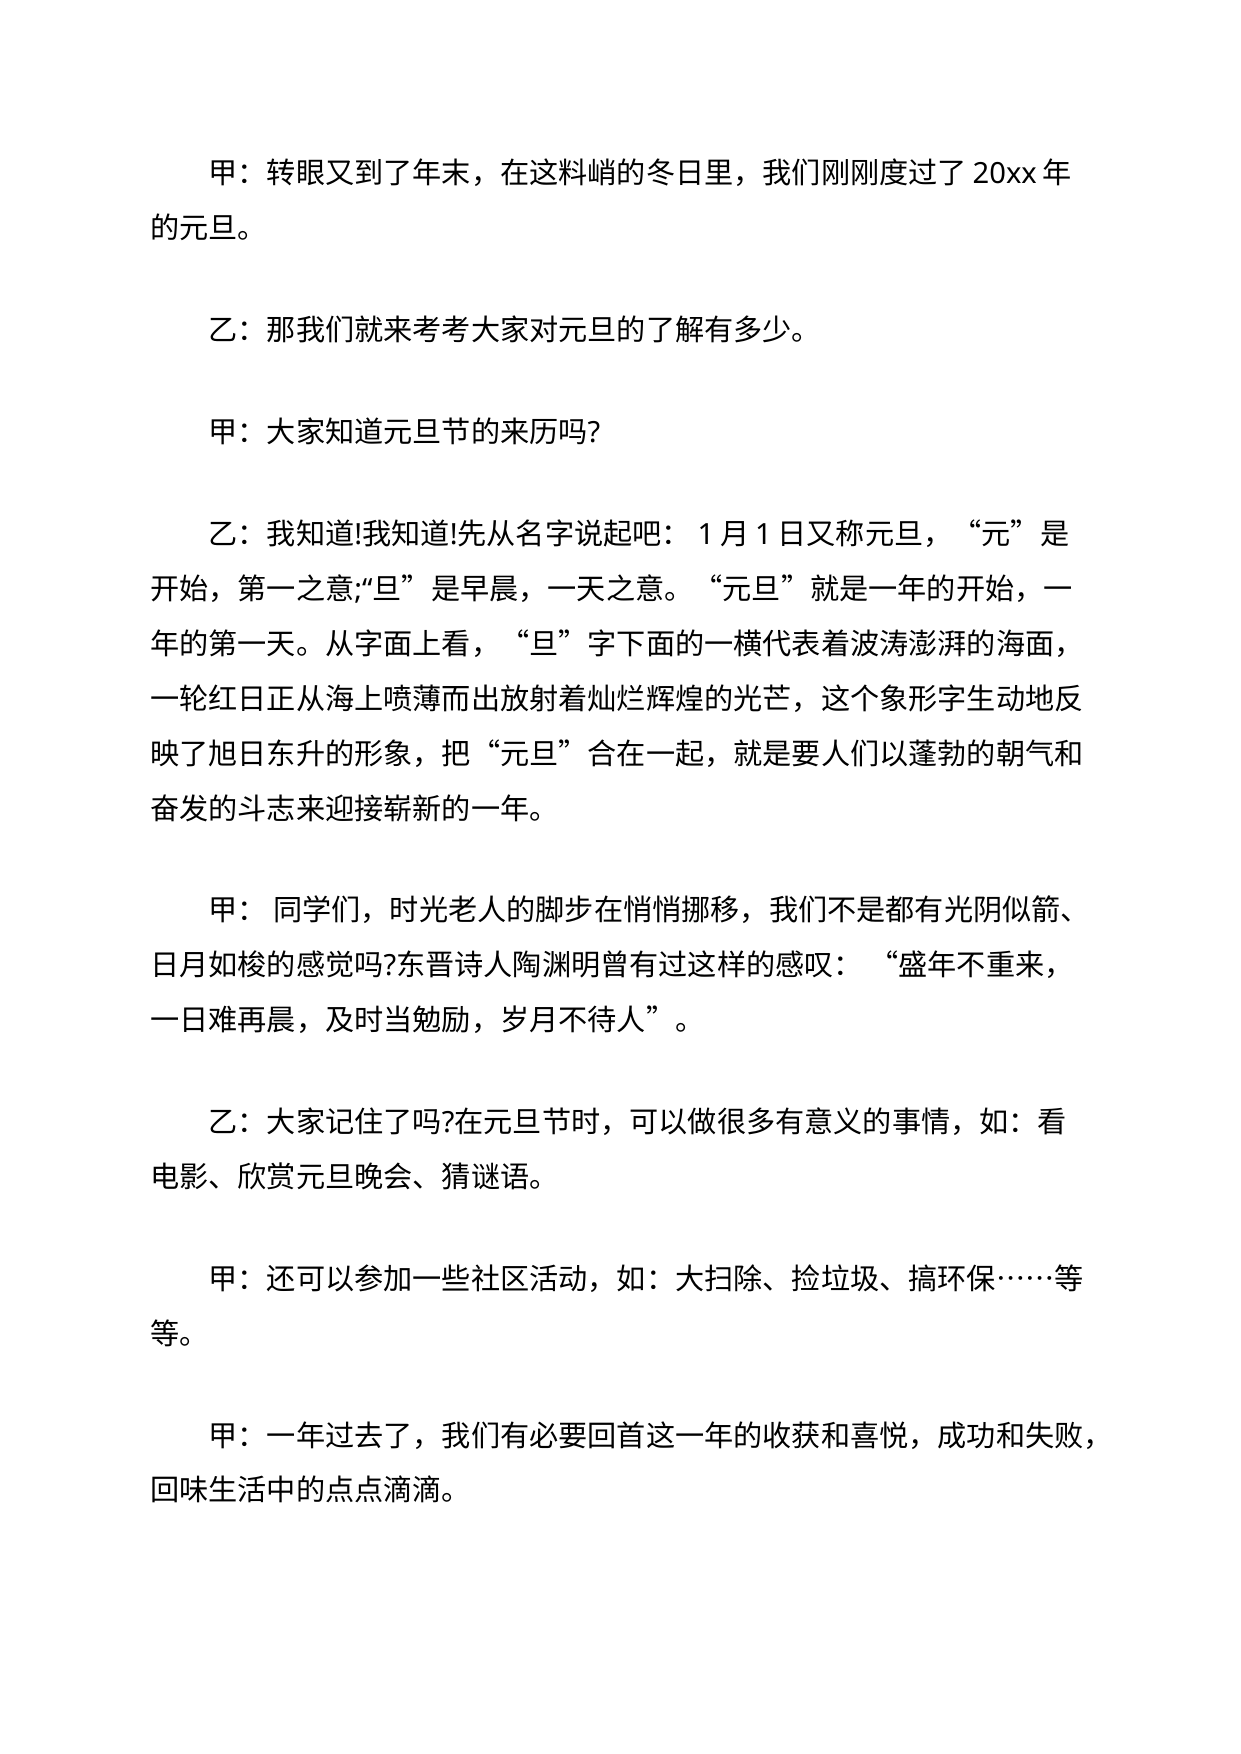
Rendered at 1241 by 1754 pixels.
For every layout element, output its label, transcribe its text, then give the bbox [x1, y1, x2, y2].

text 乙：大家记住了吗?在元旦节时，可以做很多有意义的事情，如：看电影、欣赏元旦晚会、猜谜语。 [150, 1099, 1090, 1196]
text 甲：一年过去了，我们有必要回首这一年的收获和喜悦，成功和失败，回味生活中的点点滴滴。 [150, 1412, 1090, 1509]
text 甲： 同学们，时光老人的脚步在悄悄挪移，我们不是都有光阴似箭、日月如梭的感觉吗?东晋诗人陶渊明曾有过这样的感叹： “盛年不重来，一日难再晨，及时当勉励，岁月不待人”。 [150, 887, 1090, 1039]
text 甲：转眼又到了年末，在这料峭的冬日里，我们刚刚度过了20xx年的元旦。 [150, 150, 1090, 247]
text 甲：大家知道元旦节的来历吗? [150, 408, 1090, 451]
text 甲：还可以参加一些社区活动，如：大扫除、捡垃圾、搞环保……等等。 [150, 1255, 1090, 1353]
text 乙：那我们就来考考大家对元旦的了解有多少。 [150, 307, 1090, 349]
text 乙：我知道!我知道!先从名字说起吧： 1月1日又称元旦，“元”是开始，第一之意;“旦”是早晨，一天之意。“元旦”就是一年的开始，一年的第一天。从字面上看，“旦”字下面的一横代表着波涛澎湃的海面，一轮红日正从海上喷薄而出放射着灿烂辉煌的光芒，这个象形字生动地反映了旭日东升的形象，把“元旦”合在一起，就是要人们以蓬勃的朝气和奋发的斗志来迎接崭新的一年。 [150, 511, 1090, 827]
